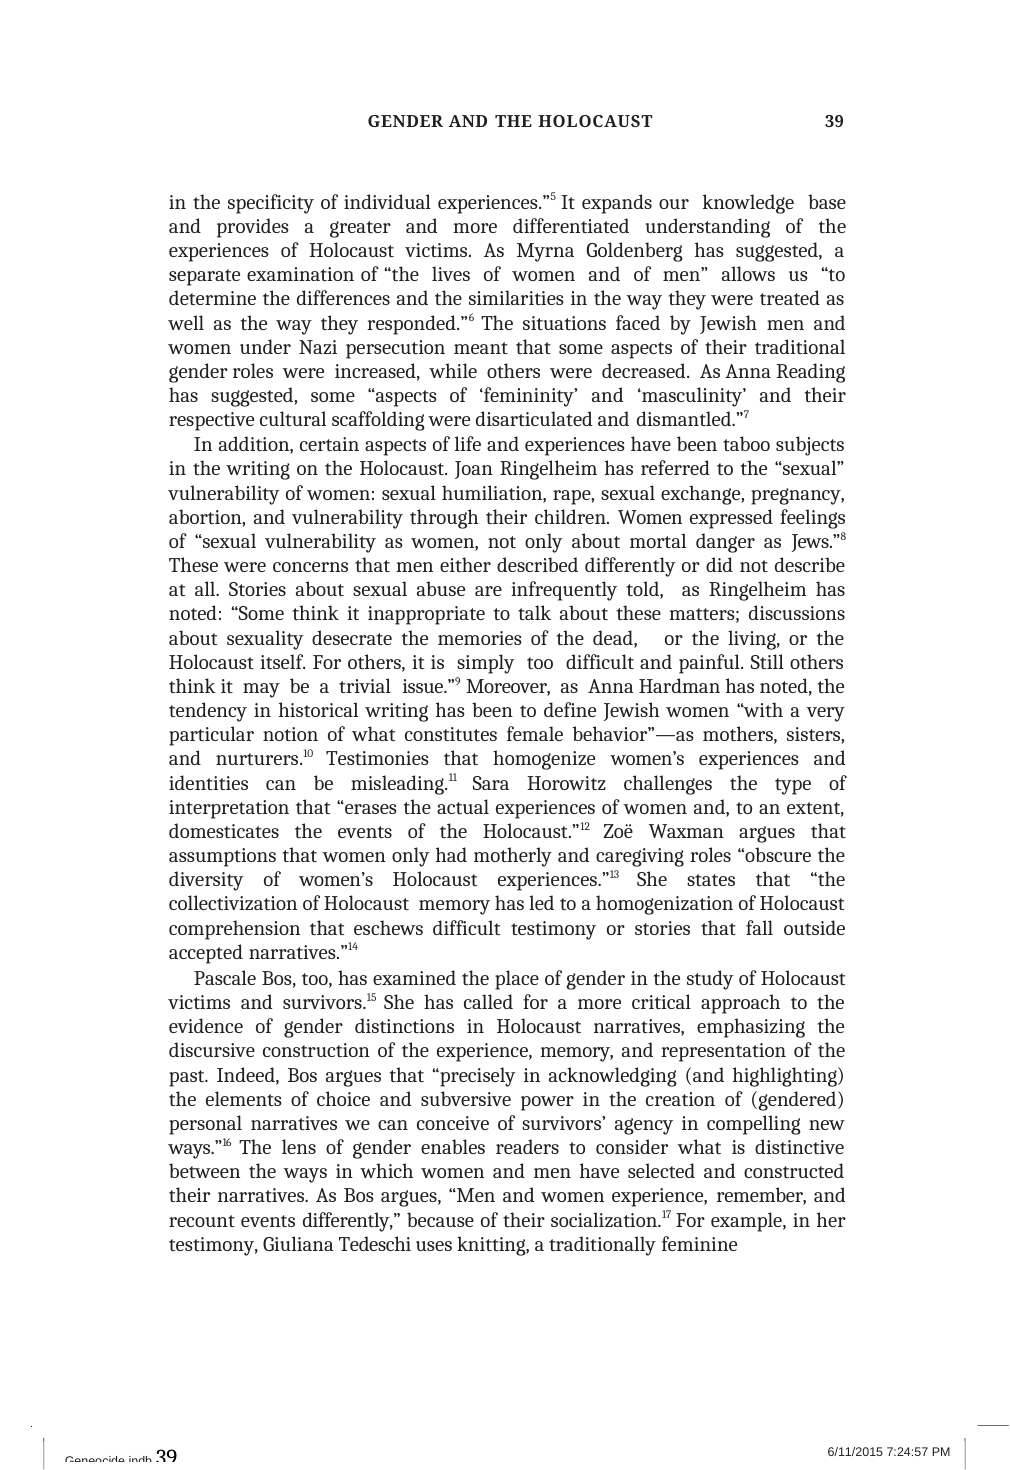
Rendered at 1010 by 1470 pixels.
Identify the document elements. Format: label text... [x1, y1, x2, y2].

text In addition, certain aspects of life and experiences have been taboo subjects in the writing on the Holocaust. Joan Ringelheim has referred to the “sexual” vulnerability of women: sexual humiliation, rape, sexual exchange, pregnancy, abortion, and vulnerability through their children. Women expressed feelings of “sexual vulnerability as women, not only about mortal danger as Jews.”8 These were concerns that men either described differently or did not describe at all. Stories about sexual abuse are infrequently told, as Ringelheim has noted: “Some think it inappropriate to talk about these matters; discussions about sexuality desecrate the memories of the dead, or the living, or the Holocaust itself. For others, it is simply too difficult and painful. Still others think it may be a trivial issue.”9 Moreover, as Anna Hardman has noted, the tendency in historical writing has been to define Jewish women “with a very particular notion of what constitutes female behavior”—as mothers, sisters, and nurturers.10 Testimonies that homogenize women’s experiences and identities can be misleading.11 Sara Horowitz challenges the type of interpretation that “erases the actual experiences of women and, to an extent, domesticates the events of the Holocaust.”12 Zoë Waxman argues that assumptions that women only had motherly and caregiving roles “obscure the diversity of women’s Holocaust experiences.”13 She states that “the collectivization of Holocaust memory has led to a homogenization of Holocaust comprehension that eschews difficult testimony or stories that fall outside accepted narratives.”14 [169, 433, 846, 964]
text GENDER AND THE HOLOCAUST 39 [367, 110, 870, 132]
text Pascale Bos, too, has examined the place of gender in the study of Holocaust victims and survivors.15 She has called for a more critical approach to the evidence of gender distinctions in Holocaust narratives, emphasizing the discursive construction of the experience, memory, and representation of the past. Indeed, Bos argues that “precisely in acknowledging (and highlighting) the elements of choice and subversive power in the creation of (gendered) personal narratives we can conceive of survivors’ agency in compelling new ways.”16 The lens of gender enables readers to consider what is distinctive between the ways in which women and men have selected and constructed their narratives. As Bos argues, “Men and women experience, remember, and recount events differently,” because of their socialization.17 For example, in her testimony, Giuliana Tedeschi uses knitting, a traditionally feminine [169, 967, 846, 1256]
text in the specificity of individual experiences.”5 It expands our knowledge base and provides a greater and more differentiated understanding of the experiences of Holocaust victims. As Myrna Goldenberg has suggested, a separate examination of “the lives of women and of men” allows us “to determine the differences and the similarities in the way they were treated as well as the way they responded.”6 The situations faced by Jewish men and women under Nazi persecution meant that some aspects of their traditional gender roles were increased, while others were decreased. As Anna Reading has suggested, some “aspects of ‘femininity’ and ‘masculinity’ and their respective cultural scaffolding were disarticulated and dismantled.”7 [169, 190, 846, 432]
